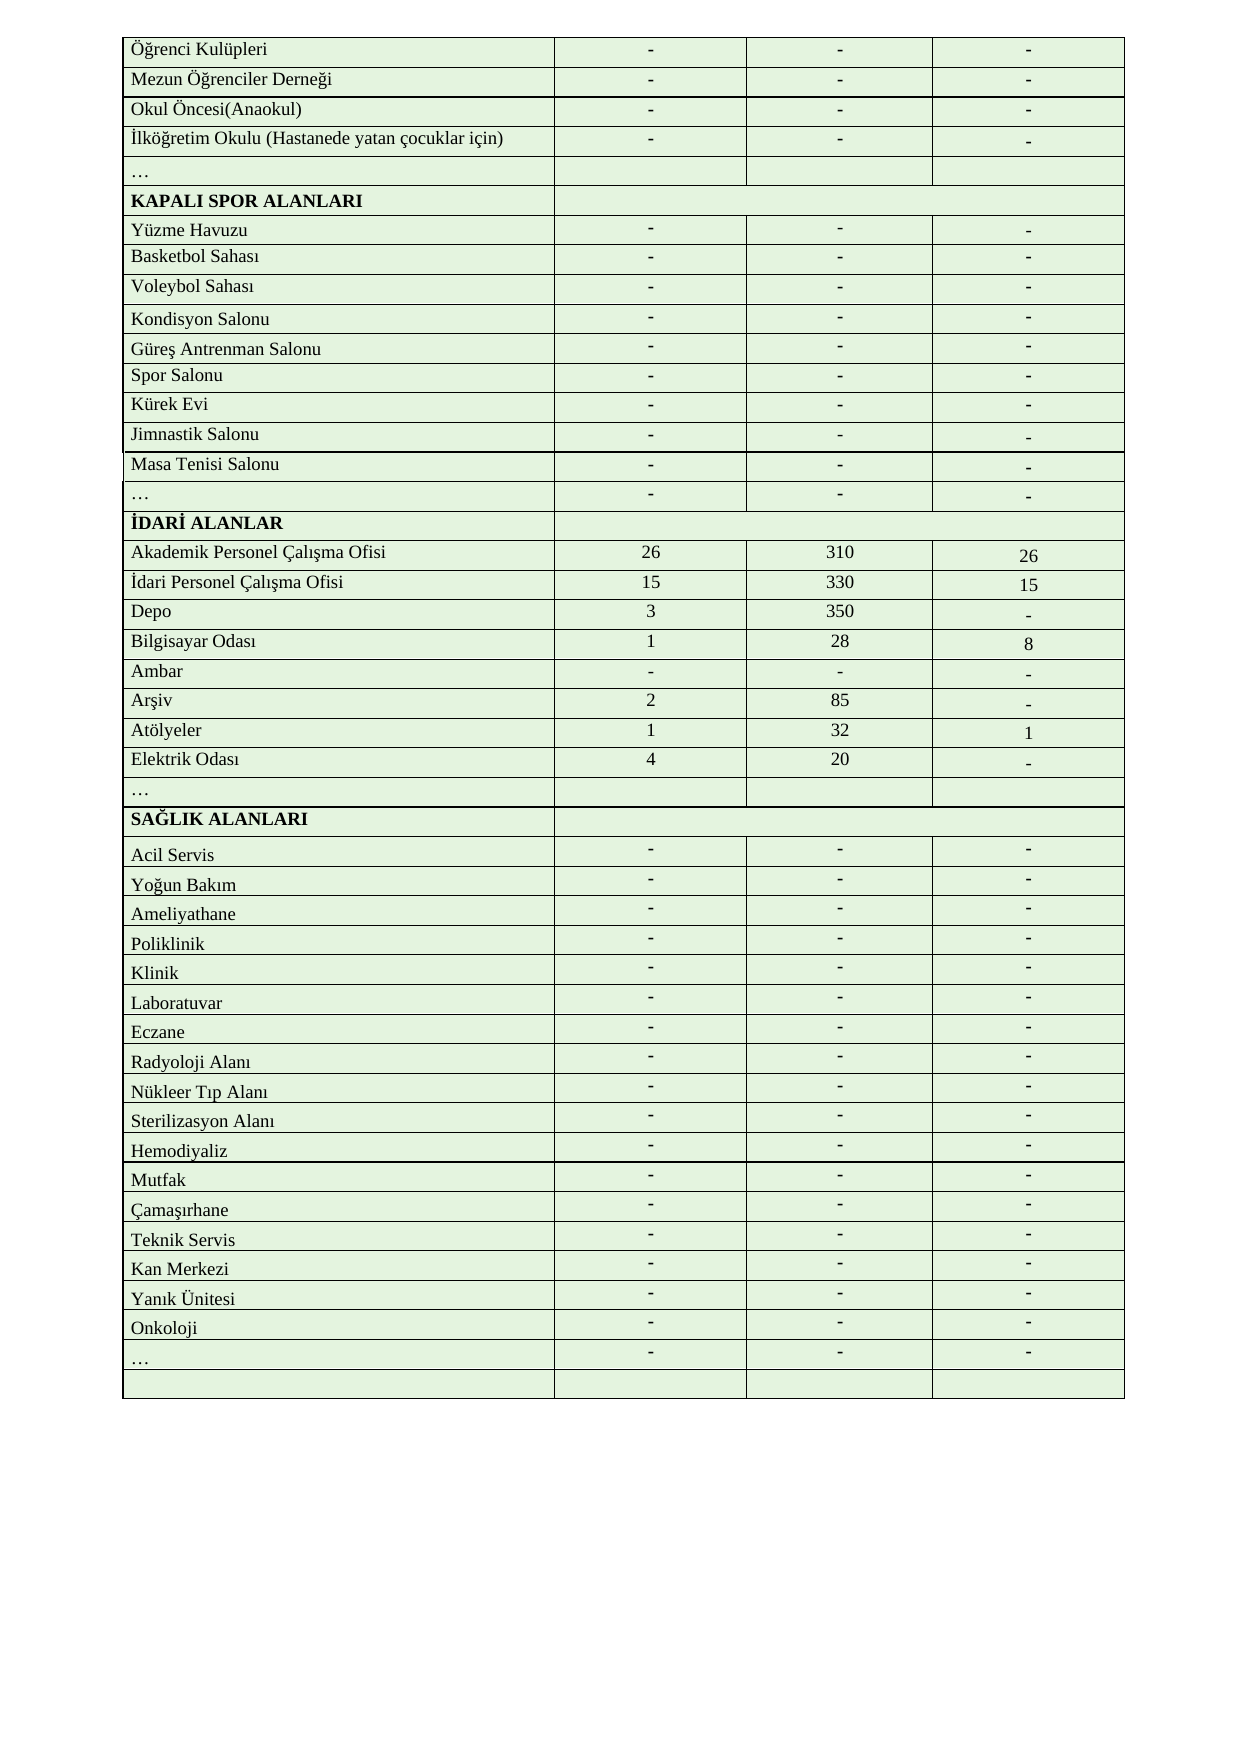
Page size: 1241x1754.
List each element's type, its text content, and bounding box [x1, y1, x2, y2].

table_cell İlköğretim Okulu (Hastanede yatan çocuklar için) [124, 127, 554, 156]
table_cell - [555, 660, 746, 688]
table_cell Arşiv [124, 689, 554, 718]
table_cell Öğrenci Kulüpleri [124, 38, 554, 67]
table_cell - [747, 896, 932, 925]
table_cell - [933, 364, 1124, 392]
table_cell - [933, 1015, 1124, 1043]
table_cell 1 [555, 630, 746, 658]
table_cell - [555, 926, 746, 954]
table_cell Ambar [124, 660, 554, 688]
table_cell Depo [124, 600, 554, 629]
table_cell - [747, 393, 932, 422]
table_cell Okul Öncesi(Anaokul) [124, 98, 554, 126]
table_cell - [933, 423, 1124, 451]
table_cell - [747, 1251, 932, 1280]
table_cell - [555, 896, 746, 925]
table_cell - [933, 98, 1124, 126]
table_cell - [747, 68, 932, 96]
table_cell - [747, 38, 932, 67]
table_cell 310 [747, 541, 932, 570]
table_cell - [555, 275, 746, 303]
table_cell - [933, 1163, 1124, 1191]
table_cell - [747, 1281, 932, 1309]
table_cell - [747, 482, 932, 511]
table_cell - [555, 1340, 746, 1368]
table_cell İdari Personel Çalışma Ofisi [124, 571, 554, 599]
table_cell - [933, 896, 1124, 925]
table_cell [555, 778, 746, 806]
table_cell Onkoloji [124, 1310, 554, 1339]
table_cell - [933, 482, 1124, 511]
table_cell - [747, 98, 932, 126]
table_cell - [747, 1340, 932, 1368]
table_cell Basketbol Sahası [124, 245, 554, 274]
table_cell - [933, 1310, 1124, 1339]
table_cell - [933, 867, 1124, 895]
table_cell - [747, 1044, 932, 1073]
table_cell - [555, 453, 746, 481]
table_cell - [555, 393, 746, 422]
table_cell - [933, 453, 1124, 481]
table_cell Sterilizasyon Alanı [124, 1103, 554, 1132]
table_cell - [555, 1044, 746, 1073]
table_cell - [933, 245, 1124, 274]
table_cell - [747, 837, 932, 866]
table_cell - [555, 1133, 746, 1161]
table_cell Voleybol Sahası [124, 275, 554, 303]
table_cell Hemodiyaliz [124, 1133, 554, 1161]
table_cell [747, 157, 932, 185]
table_cell - [555, 38, 746, 67]
table_cell - [555, 867, 746, 895]
table_cell - [747, 926, 932, 954]
table_cell Akademik Personel Çalışma Ofisi [124, 541, 554, 570]
table_cell - [555, 423, 746, 451]
table_cell - [933, 1044, 1124, 1073]
table_cell - [747, 1103, 932, 1132]
table_cell - [933, 1222, 1124, 1250]
table_cell Kürek Evi [124, 393, 554, 422]
table_cell - [747, 364, 932, 392]
table_cell - [747, 334, 932, 363]
table_cell - [933, 1251, 1124, 1280]
table_cell Yanık Ünitesi [124, 1281, 554, 1309]
table_cell - [747, 1222, 932, 1250]
table_cell [933, 157, 1124, 185]
table_cell Atölyeler [124, 719, 554, 747]
table_cell Kondisyon Salonu [124, 305, 554, 333]
table_cell … [124, 482, 554, 511]
table_cell - [555, 1192, 746, 1221]
table_cell - [555, 985, 746, 1013]
table_cell - [933, 1133, 1124, 1161]
table_cell - [933, 660, 1124, 688]
table_cell - [555, 68, 746, 96]
table_cell Mutfak [124, 1163, 554, 1191]
table_cell - [555, 1103, 746, 1132]
table_cell 32 [747, 719, 932, 747]
table_cell - [933, 68, 1124, 96]
table_cell - [555, 482, 746, 511]
table_cell [555, 1370, 746, 1398]
table_cell - [933, 600, 1124, 629]
table_cell - [933, 1281, 1124, 1309]
table_cell Çamaşırhane [124, 1192, 554, 1221]
table_cell - [933, 38, 1124, 67]
table_cell 26 [933, 541, 1124, 570]
table_cell [747, 1370, 932, 1398]
table_cell Yoğun Bakım [124, 867, 554, 895]
table_cell - [555, 98, 746, 126]
table_cell - [933, 689, 1124, 718]
table_cell - [555, 245, 746, 274]
table_cell - [555, 1251, 746, 1280]
table_cell [555, 808, 1124, 836]
table_cell … [124, 1340, 554, 1368]
table_cell Kan Merkezi [124, 1251, 554, 1280]
table_cell - [933, 955, 1124, 984]
table_cell 85 [747, 689, 932, 718]
table_cell - [555, 1015, 746, 1043]
table_cell Teknik Servis [124, 1222, 554, 1250]
table_cell Mezun Öğrenciler Derneği [124, 68, 554, 96]
table_cell 15 [933, 571, 1124, 599]
table_cell - [747, 216, 932, 244]
table_cell Spor Salonu [124, 364, 554, 392]
table_cell 350 [747, 600, 932, 629]
table_cell - [747, 305, 932, 333]
table_cell Poliklinik [124, 926, 554, 954]
table_cell Bilgisayar Odası [124, 630, 554, 658]
table_cell 4 [555, 748, 746, 777]
table_cell Laboratuvar [124, 985, 554, 1013]
table_cell - [933, 305, 1124, 333]
table_cell Jimnastik Salonu [124, 423, 554, 451]
table_cell [555, 512, 1124, 540]
table_cell … [124, 157, 554, 185]
table_cell - [933, 1340, 1124, 1368]
table_cell Masa Tenisi Salonu [124, 452, 554, 481]
table_cell - [747, 955, 932, 984]
table_cell - [933, 334, 1124, 363]
table_cell Ameliyathane [124, 896, 554, 925]
table_cell Nükleer Tıp Alanı [124, 1074, 554, 1102]
table_cell - [747, 867, 932, 895]
table_cell - [555, 1074, 746, 1102]
table_cell - [933, 216, 1124, 244]
table_cell Yüzme Havuzu [124, 216, 554, 244]
table_cell - [555, 216, 746, 244]
table_cell - [933, 1192, 1124, 1221]
table_cell - [747, 660, 932, 688]
table_cell - [747, 1163, 932, 1191]
table_cell Klinik [124, 955, 554, 984]
table_cell - [747, 1192, 932, 1221]
table_cell - [555, 1281, 746, 1309]
table_cell - [933, 275, 1124, 303]
table_cell - [747, 985, 932, 1013]
table_cell 1 [555, 719, 746, 747]
table_cell [933, 1370, 1124, 1398]
table_cell 28 [747, 630, 932, 658]
table_cell 8 [933, 630, 1124, 658]
table_cell - [747, 127, 932, 156]
table_cell [124, 1370, 554, 1398]
table_cell - [555, 837, 746, 866]
table_cell [747, 778, 932, 806]
table_cell - [555, 127, 746, 156]
table_cell 1 [933, 719, 1124, 747]
table_cell 15 [555, 571, 746, 599]
table_cell - [747, 245, 932, 274]
table_cell Elektrik Odası [124, 748, 554, 777]
table_cell Radyoloji Alanı [124, 1044, 554, 1073]
table_cell - [555, 1163, 746, 1191]
table_cell 3 [555, 600, 746, 629]
table_cell Acil Servis [124, 837, 554, 866]
table_cell [933, 778, 1124, 806]
table_cell [555, 157, 746, 185]
table_cell - [747, 423, 932, 451]
table_cell - [555, 334, 746, 363]
table_cell SAĞLIK ALANLARI [124, 808, 554, 836]
table_cell - [933, 748, 1124, 777]
table_cell [555, 186, 1124, 215]
table_cell - [747, 1310, 932, 1339]
table_cell KAPALI SPOR ALANLARI [124, 186, 554, 215]
table_cell - [933, 1103, 1124, 1132]
table_cell - [555, 364, 746, 392]
table_cell … [124, 778, 554, 806]
table_cell - [747, 1015, 932, 1043]
table_cell - [933, 1074, 1124, 1102]
table_cell - [933, 127, 1124, 156]
table_cell - [933, 837, 1124, 866]
table_cell - [747, 453, 932, 481]
table_cell - [747, 275, 932, 303]
table_cell - [555, 305, 746, 333]
table_cell Güreş Antrenman Salonu [124, 334, 554, 363]
table_cell 2 [555, 689, 746, 718]
table_cell 26 [555, 541, 746, 570]
table_cell - [933, 926, 1124, 954]
table_cell 20 [747, 748, 932, 777]
table_cell İDARİ ALANLAR [124, 512, 554, 540]
table_cell - [555, 1222, 746, 1250]
table_cell 330 [747, 571, 932, 599]
table_cell - [747, 1133, 932, 1161]
table_cell Eczane [124, 1015, 554, 1043]
table_cell - [555, 955, 746, 984]
table_cell - [747, 1074, 932, 1102]
table_cell - [933, 985, 1124, 1013]
table_cell - [933, 393, 1124, 422]
table_cell - [555, 1310, 746, 1339]
